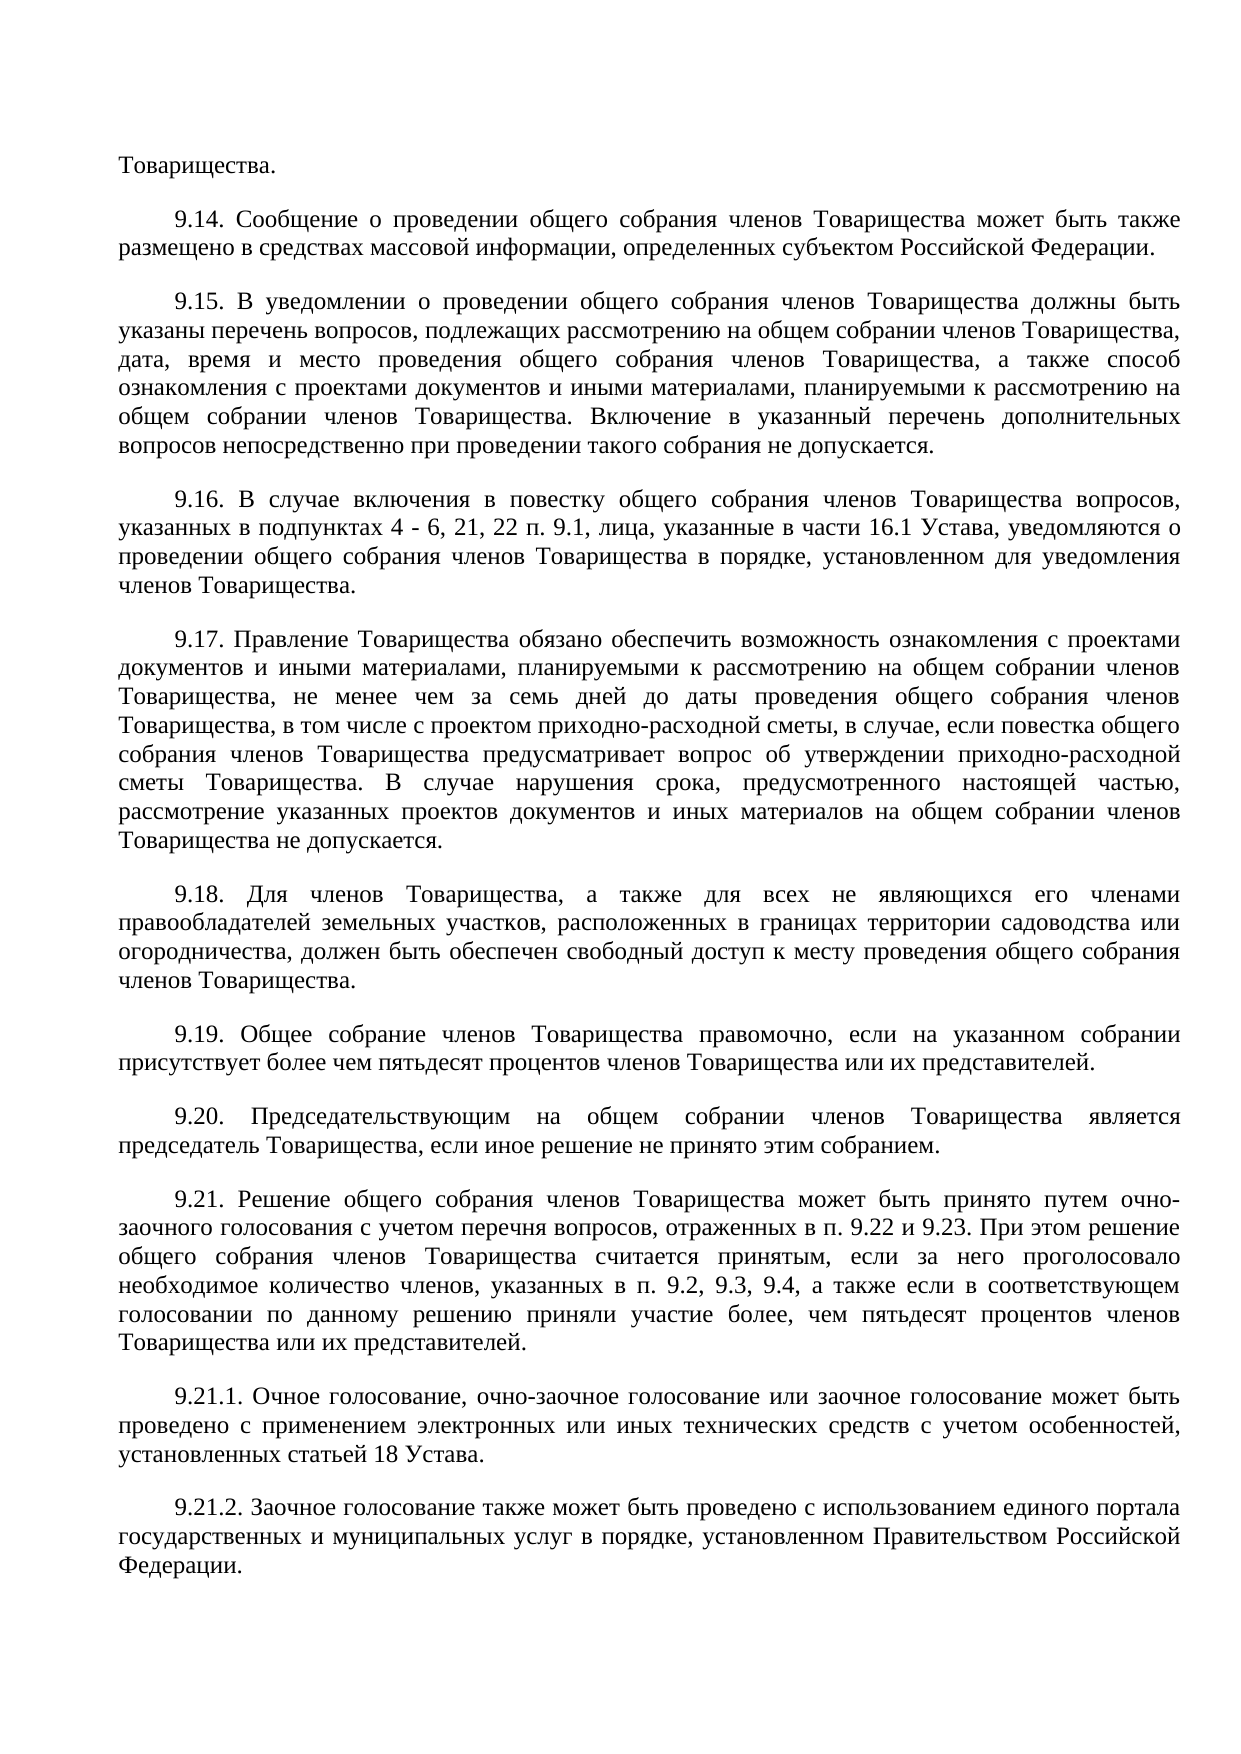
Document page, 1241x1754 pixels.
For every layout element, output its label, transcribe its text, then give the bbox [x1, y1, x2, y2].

text 9.15. В уведомлении о проведении общего собрания членов Товарищества должны быть указаны перечень вопросов, подлежащих рассмотрению на общем собрании членов Товарищества, дата, время и место проведения общего собрания членов Товарищества, а также способ ознакомления с проектами документов и иными материалами, планируемыми к рассмотрению на общем собрании членов Товарищества. Включение в указанный перечень дополнительных вопросов непосредственно при проведении такого собрания не допускается. [118, 286, 1181, 459]
text 9.19. Общее собрание членов Товарищества правомочно, если на указанном собрании присутствует более чем пятьдесят процентов членов Товарищества или их представителей. [118, 1019, 1181, 1076]
text 9.21.2. Заочное голосование также может быть проведено с использованием единого портала государственных и муниципальных услуг в порядке, установленном Правительством Российской Федерации. [118, 1492, 1181, 1579]
text 9.21. Решение общего собрания членов Товарищества может быть принято путем очно-заочного голосования с учетом перечня вопросов, отраженных в п. 9.22 и 9.23. При этом решение общего собрания членов Товарищества считается принятым, если за него проголосовало необходимое количество членов, указанных в п. 9.2, 9.3, 9.4, а также если в соответствующем голосовании по данному решению приняли участие более, чем пятьдесят процентов членов Товарищества или их представителей. [118, 1184, 1181, 1356]
text 9.14. Сообщение о проведении общего собрания членов Товарищества может быть также размещено в средствах массовой информации, определенных субъектом Российской Федерации. [118, 204, 1181, 261]
text 9.18. Для членов Товарищества, а также для всех не являющихся его членами правообладателей земельных участков, расположенных в границах территории садоводства или огородничества, должен быть обеспечен свободный доступ к месту проведения общего собрания членов Товарищества. [118, 879, 1181, 994]
text 9.17. Правление Товарищества обязано обеспечить возможность ознакомления с проектами документов и иными материалами, планируемыми к рассмотрению на общем собрании членов Товарищества, не менее чем за семь дней до даты проведения общего собрания членов Товарищества, в том числе с проектом приходно-расходной сметы, в случае, если повестка общего собрания членов Товарищества предусматривает вопрос об утверждении приходно-расходной сметы Товарищества. В случае нарушения срока, предусмотренного настоящей частью, рассмотрение указанных проектов документов и иных материалов на общем собрании членов Товарищества не допускается. [118, 624, 1181, 854]
text 9.20. Председательствующим на общем собрании членов Товарищества является председатель Товарищества, если иное решение не принято этим собранием. [118, 1101, 1181, 1159]
text 9.21.1. Очное голосование, очно-заочное голосование или заочное голосование может быть проведено с применением электронных или иных технических средств с учетом особенностей, установленных статьей 18 Устава. [118, 1381, 1181, 1467]
text 9.16. В случае включения в повестку общего собрания членов Товарищества вопросов, указанных в подпунктах 4 - 6, 21, 22 п. 9.1, лица, указанные в части 16.1 Устава, уведомляются о проведении общего собрания членов Товарищества в порядке, установленном для уведомления членов Товарищества. [118, 484, 1181, 599]
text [118, 150, 1181, 179]
